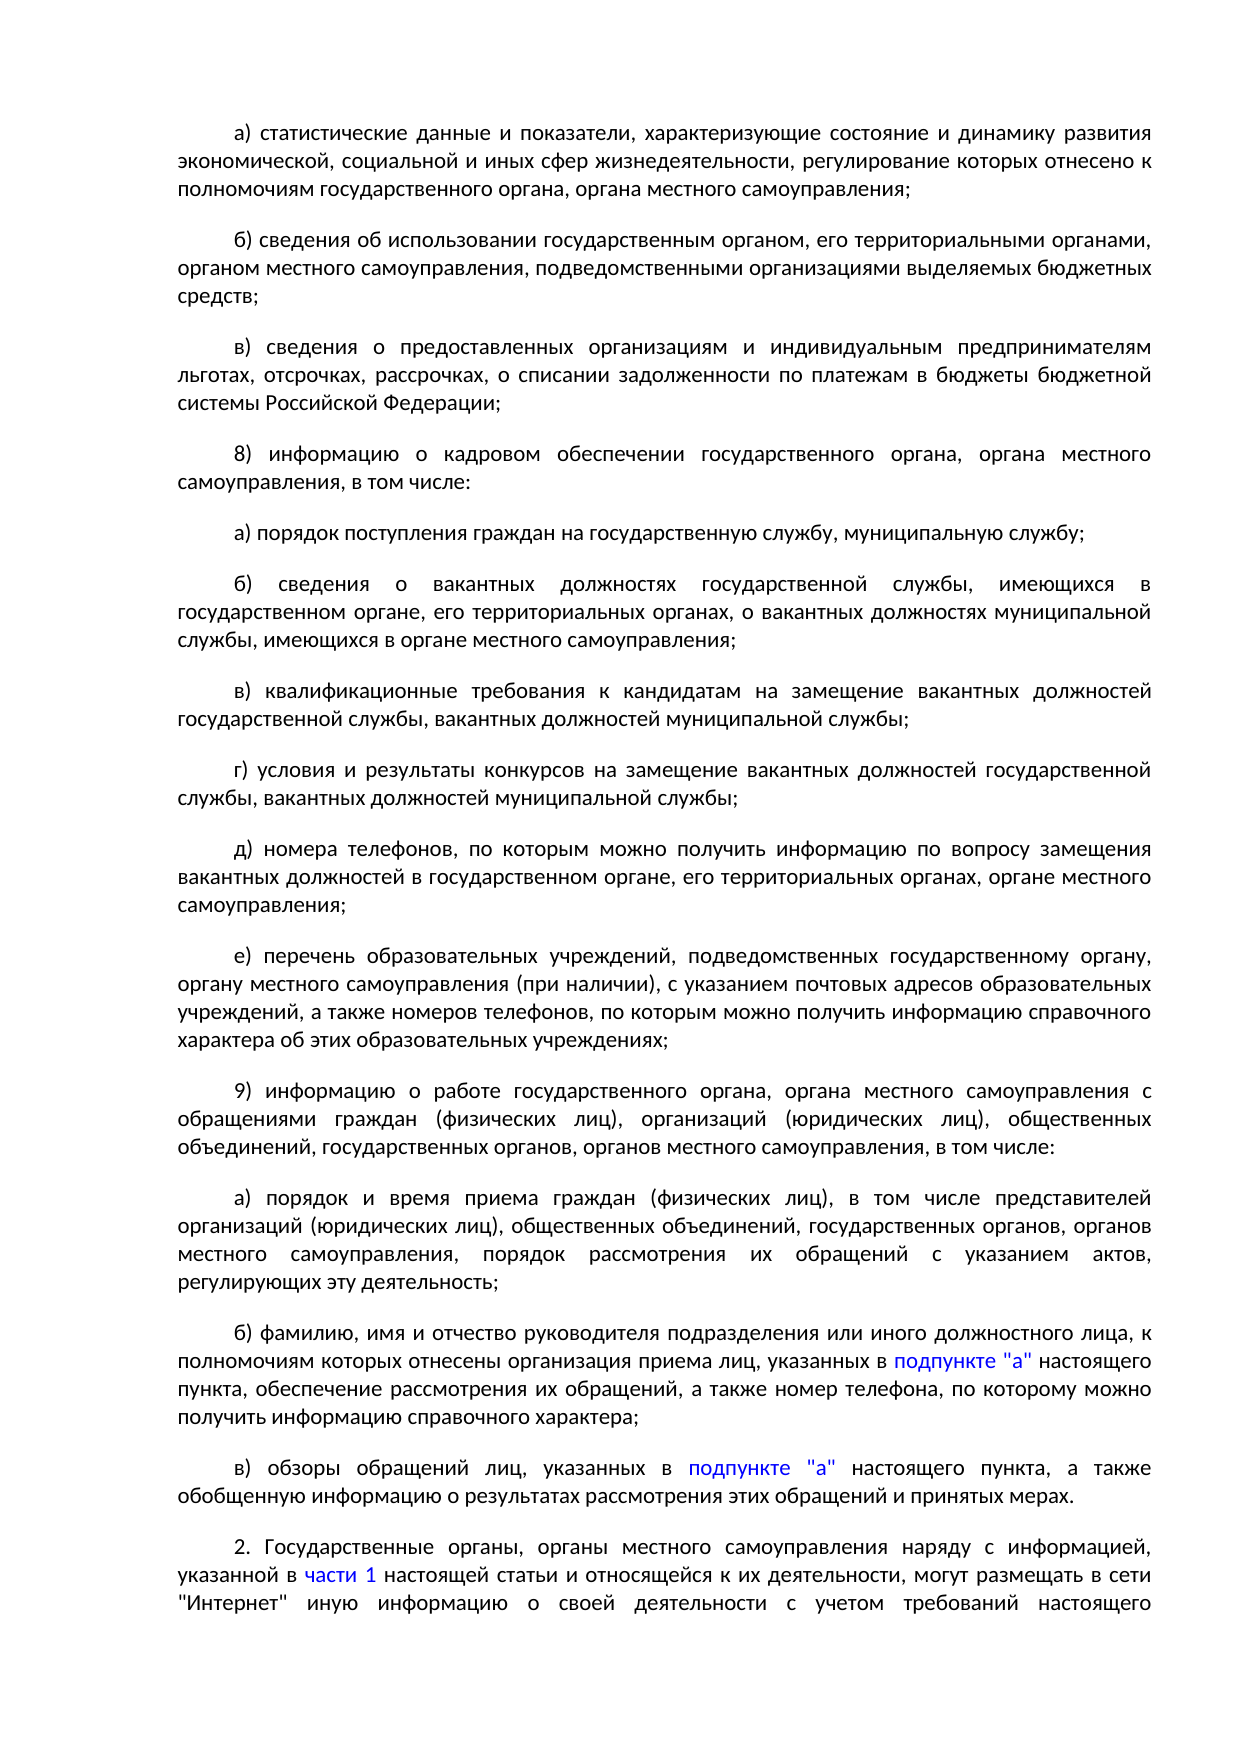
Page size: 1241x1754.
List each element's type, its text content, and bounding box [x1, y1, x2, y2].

text в) квалификационные требования к кандидатам на замещение вакантных должностей государственной службы, вакантных должностей муниципальной службы; [177, 676, 1152, 732]
text а) статистические данные и показатели, характеризующие состояние и динамику развития экономической, социальной и иных сфер жизнедеятельности, регулирование которых отнесено к полномочиям государственного органа, органа местного самоуправления; [177, 118, 1152, 202]
text а) порядок и время приема граждан (физических лиц), в том числе представителей организаций (юридических лиц), общественных объединений, государственных органов, органов местного самоуправления, порядок рассмотрения их обращений с указанием актов, регулирующих эту деятельность; [177, 1183, 1152, 1295]
text в) обзоры обращений лиц, указанных в подпункте "а" настоящего пункта, а также обобщенную информацию о результатах рассмотрения этих обращений и принятых мерах. [177, 1453, 1152, 1509]
text г) условия и результаты конкурсов на замещение вакантных должностей государственной службы, вакантных должностей муниципальной службы; [177, 755, 1152, 811]
text 8) информацию о кадровом обеспечении государственного органа, органа местного самоуправления, в том числе: [177, 439, 1152, 495]
text д) номера телефонов, по которым можно получить информацию по вопросу замещения вакантных должностей в государственном органе, его территориальных органах, органе местного самоуправления; [177, 834, 1152, 918]
text 9) информацию о работе государственного органа, органа местного самоуправления с обращениями граждан (физических лиц), организаций (юридических лиц), общественных объединений, государственных органов, органов местного самоуправления, в том числе: [177, 1076, 1152, 1160]
text е) перечень образовательных учреждений, подведомственных государственному органу, органу местного самоуправления (при наличии), с указанием почтовых адресов образовательных учреждений, а также номеров телефонов, по которым можно получить информацию справочного характера об этих образовательных учреждениях; [177, 941, 1152, 1053]
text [177, 1532, 1152, 1616]
text б) сведения о вакантных должностях государственной службы, имеющихся в государственном органе, его территориальных органах, о вакантных должностях муниципальной службы, имеющихся в органе местного самоуправления; [177, 569, 1152, 653]
text б) сведения об использовании государственным органом, его территориальными органами, органом местного самоуправления, подведомственными организациями выделяемых бюджетных средств; [177, 225, 1152, 309]
text а) порядок поступления граждан на государственную службу, муниципальную службу; [177, 518, 1152, 546]
text в) сведения о предоставленных организациям и индивидуальным предпринимателям льготах, отсрочках, рассрочках, о списании задолженности по платежам в бюджеты бюджетной системы Российской Федерации; [177, 332, 1152, 416]
text б) фамилию, имя и отчество руководителя подразделения или иного должностного лица, к полномочиям которых отнесены организация приема лиц, указанных в подпункте "а" настоящего пункта, обеспечение рассмотрения их обращений, а также номер телефона, по которому можно получить информацию справочного характера; [177, 1318, 1152, 1430]
